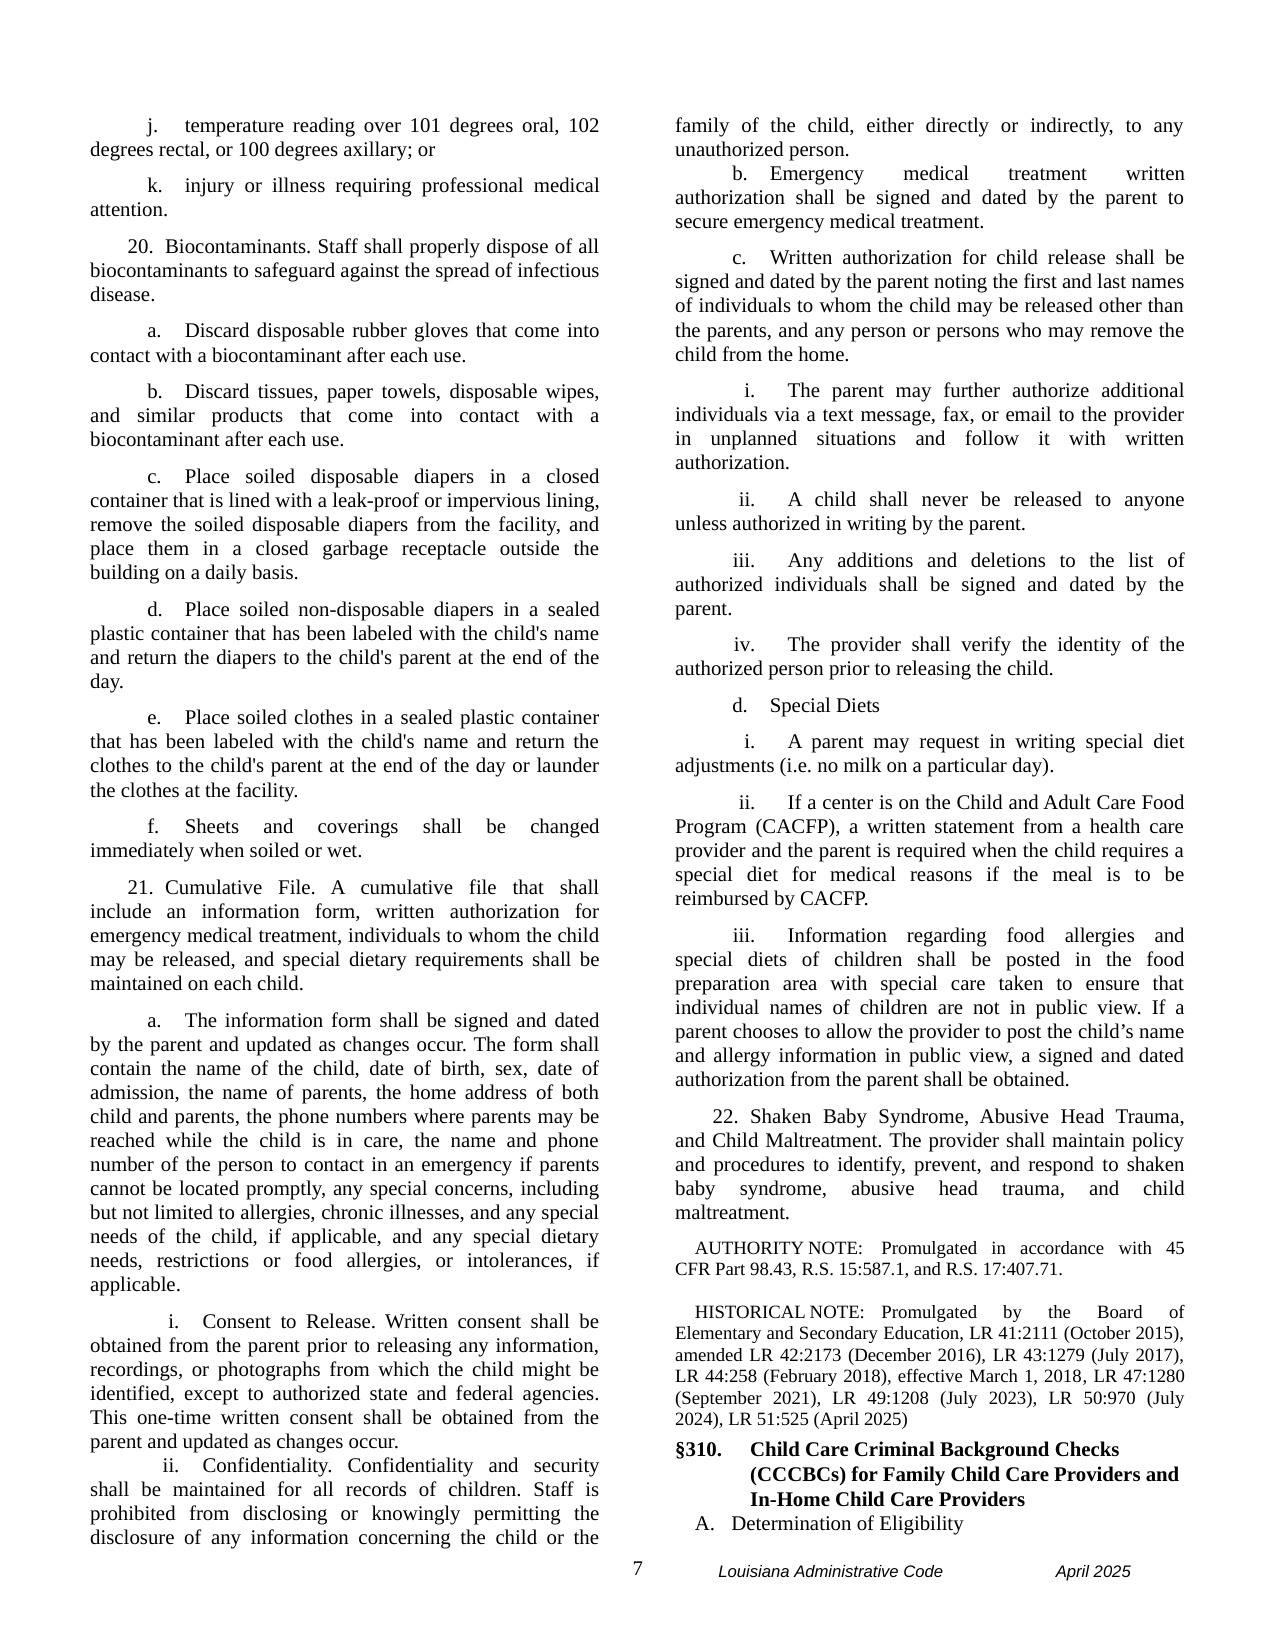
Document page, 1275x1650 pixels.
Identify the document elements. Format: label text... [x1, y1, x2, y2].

text ii. Confidentiality. Confidentiality and security shall be maintained for all records of children. Staff is prohibited from disclosing or knowingly permitting the disclosure of any information concerning the child or the family of the child, either directly or indirectly, to any unauthorized person. [90, 1453, 600, 1549]
text i. The parent may further authorize additional individuals via a text message, fax, or email to the provider in unplanned situations and follow it with written authorization. [675, 378, 1185, 474]
text iii. Any additions and deletions to the list of authorized individuals shall be signed and dated by the parent. [675, 547, 1185, 620]
text 20. Biocontaminants. Staff shall properly dispose of all biocontaminants to safeguard against the spread of infectious disease. [90, 234, 600, 306]
text i. A parent may request in writing special diet adjustments (i.e. no milk on a particular day). [675, 729, 1185, 777]
text HISTORICAL NOTE: Promulgated by the Board of Elementary and Secondary Education, LR 41:2111 (October 2015), amended LR 42:2173 (December 2016), LR 43:1279 (July 2017), LR 44:258 (February 2018), effective March 1, 2018, LR 47:1280 (September 2021), LR 49:1208 (July 2023), LR 50:970 (July 2024), LR 51:525 (April 2025) [675, 1301, 1185, 1430]
text b. Discard tissues, paper towels, disposable wipes, and similar products that come into contact with a biocontaminant after each use. [90, 379, 600, 451]
text k. injury or illness requiring professional medical attention. [90, 173, 600, 221]
text e. Place soiled clothes in a sealed plastic container that has been labeled with the child's name and return the clothes to the child's parent at the end of the day or launder the clothes at the facility. [90, 705, 600, 802]
text c. Written authorization for child release shall be signed and dated by the parent noting the first and last names of individuals to whom the child may be released other than the parents, and any person or persons who may remove the child from the home. [675, 245, 1185, 366]
text iv. The provider shall verify the identity of the authorized person prior to releasing the child. [675, 632, 1185, 680]
text i. Consent to Release. Written consent shall be obtained from the parent prior to releasing any information, recordings, or photographs from which the child might be identified, except to authorized state and federal agencies. This one-time written consent shall be obtained from the parent and updated as changes occur. [90, 1309, 600, 1453]
text ii. If a center is on the Child and Adult Care Food Program (CACFP), a written statement from a health care provider and the parent is required when the child requires a special diet for medical reasons if the meal is to be reimbursed by CACFP. [675, 790, 1185, 910]
text c. Place soiled disposable diapers in a closed container that is lined with a leak-proof or impervious lining, remove the soiled disposable diapers from the facility, and place them in a closed garbage receptacle outside the building on a daily basis. [90, 464, 600, 584]
text j. temperature reading over 101 degrees oral, 102 degrees rectal, or 100 degrees axillary; or [90, 112, 600, 161]
text ii. A child shall never be released to anyone unless authorized in writing by the parent. [675, 487, 1185, 535]
text iii. Information regarding food allergies and special diets of children shall be posted in the food preparation area with special care taken to ensure that individual names of children are not in public view. If a parent chooses to allow the provider to post the child’s name and allergy information in public view, a signed and dated authorization from the parent shall be obtained. [675, 923, 1185, 1091]
text 22. Shaken Baby Syndrome, Abusive Head Trauma, and Child Maltreatment. The provider shall maintain policy and procedures to identify, prevent, and respond to shaken baby syndrome, abusive head trauma, and child maltreatment. [675, 1104, 1185, 1224]
text f. Sheets and coverings shall be changed immediately when soiled or wet. [90, 814, 600, 862]
text ii. Confidentiality. Confidentiality and security shall be maintained for all records of children. Staff is prohibited from disclosing or knowingly permitting the disclosure of any information concerning the child or the family of the child, either directly or indirectly, to any unauthorized person. [675, 112, 1185, 161]
text 21. Cumulative File. A cumulative file that shall include an information form, written authorization for emergency medical treatment, individuals to whom the child may be released, and special dietary requirements shall be maintained on each child. [90, 875, 600, 995]
text a. The information form shall be signed and dated by the parent and updated as changes occur. The form shall contain the name of the child, date of birth, sex, date of admission, the name of parents, the home address of both child and parents, the phone numbers where parents may be reached while the child is in care, the name and phone number of the person to contact in an emergency if parents cannot be located promptly, any special concerns, including but not limited to allergies, chronic illnesses, and any special needs of the child, if applicable, and any special dietary needs, restrictions or food allergies, or intolerances, if applicable. [90, 1007, 600, 1296]
text A. Determination of Eligibility [675, 1511, 1185, 1535]
text d. Place soiled non-disposable diapers in a sealed plastic container that has been labeled with the child's name and return the diapers to the child's parent at the end of the day. [90, 597, 600, 693]
text d. Special Diets [675, 693, 1185, 717]
text AUTHORITY NOTE: Promulgated in accordance with 45 CFR Part 98.43, R.S. 15:587.1, and R.S. 17:407.71. [675, 1237, 1185, 1280]
text b. Emergency medical treatment written authorization shall be signed and dated by the parent to secure emergency medical treatment. [675, 161, 1185, 233]
text a. Discard disposable rubber gloves that come into contact with a biocontaminant after each use. [90, 318, 600, 367]
text §310. Child Care Criminal Background Checks (CCCBCs) for Family Child Care Providers and In-Home Child Care Providers [675, 1436, 1185, 1511]
